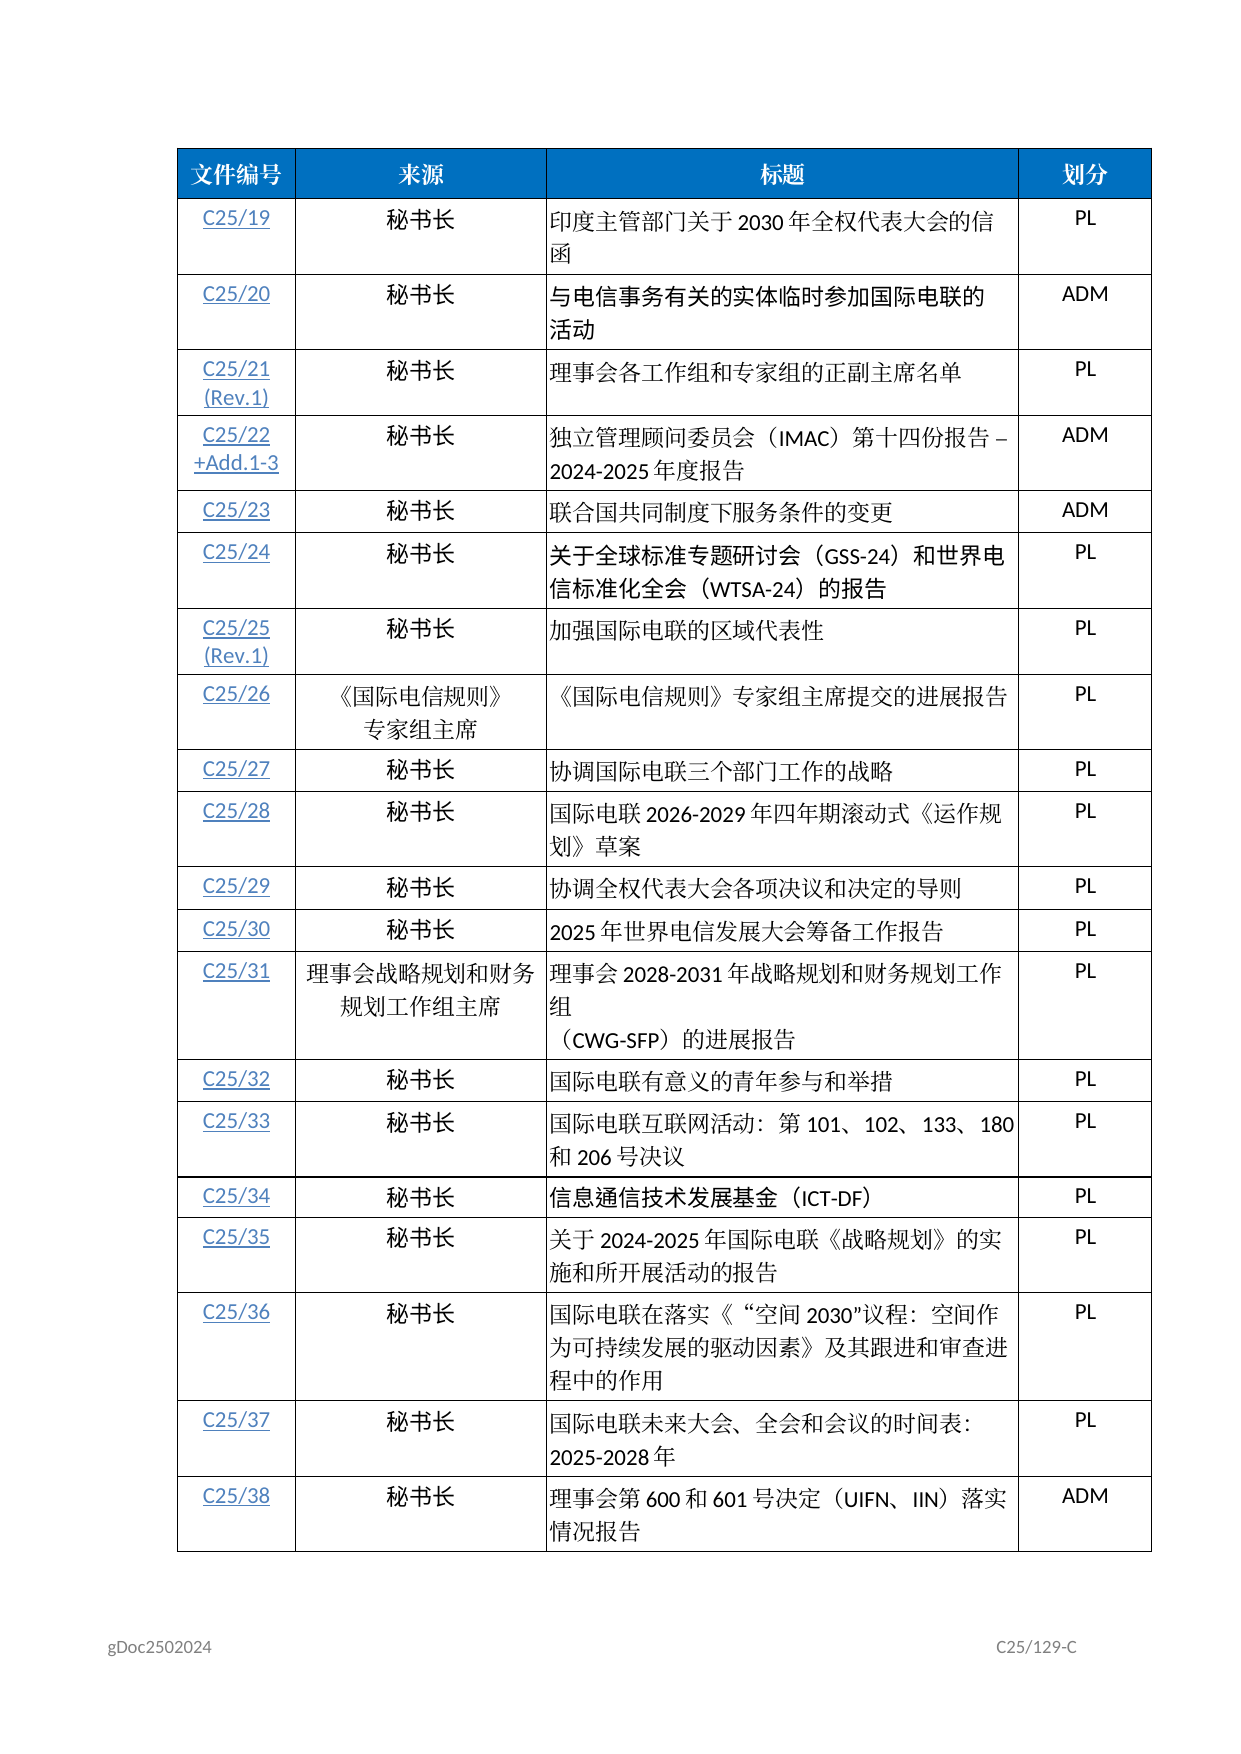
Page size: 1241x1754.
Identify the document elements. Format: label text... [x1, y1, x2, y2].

table_cell C25/26 [178, 675, 295, 749]
table_cell C25/38 [178, 1477, 295, 1551]
table_cell 国际电联在落实《“空间2030”议程：空间作为可持续发展的驱动因素》及其跟进和审查进程中的作用 [547, 1293, 1018, 1400]
table_cell PL [1019, 1060, 1151, 1101]
table_cell 理事会2028-2031年战略规划和财务规划工作组 （CWG-SFP）的进展报告 [547, 952, 1018, 1059]
table_cell PL [1019, 867, 1151, 908]
table_cell PL [1019, 952, 1151, 1059]
table_header 标题 [547, 149, 1018, 198]
table_cell 秘书长 [296, 1102, 546, 1176]
table_cell 秘书长 [296, 609, 546, 673]
table_cell PL [1019, 1218, 1151, 1292]
table_cell C25/29 [178, 867, 295, 908]
table_cell PL [1019, 910, 1151, 951]
table_cell 秘书长 [296, 416, 546, 490]
table_header 来源 [296, 149, 546, 198]
table_cell 国际电联有意义的青年参与和举措 [547, 1060, 1018, 1101]
table_cell C25/33 [178, 1102, 295, 1176]
table_cell C25/27 [178, 750, 295, 791]
table_cell 秘书长 [296, 275, 546, 349]
table_cell 加强国际电联的区域代表性 [547, 609, 1018, 673]
table_cell 秘书长 [296, 1401, 546, 1476]
table_cell PL [1019, 1178, 1151, 1217]
table_cell C25/35 [178, 1218, 295, 1292]
table_cell C25/22 +Add.1-3 [178, 416, 295, 490]
table_cell C25/37 [178, 1401, 295, 1476]
table_cell 秘书长 [296, 1060, 546, 1101]
table_cell ADM [1019, 416, 1151, 490]
table_cell 关于2024-2025年国际电联《战略规划》的实施和所开展活动的报告 [547, 1218, 1018, 1292]
table_cell 《国际电信规则》 专家组主席 [296, 675, 546, 749]
table_cell PL [1019, 199, 1151, 273]
table_header 文件编号 [178, 149, 295, 198]
table_cell PL [1019, 792, 1151, 866]
table_cell 《国际电信规则》专家组主席提交的进展报告 [547, 675, 1018, 749]
table_cell 秘书长 [296, 1178, 546, 1217]
table_cell 秘书长 [296, 533, 546, 608]
table_cell ADM [1019, 491, 1151, 532]
table_cell PL [1019, 533, 1151, 608]
table_cell 关于全球标准专题研讨会（GSS-24）和世界电信标准化全会（WTSA-24）的报告 [547, 533, 1018, 608]
table_cell 秘书长 [296, 491, 546, 532]
table_cell C25/36 [178, 1293, 295, 1400]
table_cell 独立管理顾问委员会（IMAC）第十四份报告 – 2024-2025年度报告 [547, 416, 1018, 490]
table_cell C25/34 [178, 1178, 295, 1217]
table_cell 协调全权代表大会各项决议和决定的导则 [547, 867, 1018, 908]
table_cell PL [1019, 1293, 1151, 1400]
table_cell C25/20 [178, 275, 295, 349]
table_cell 秘书长 [296, 1293, 546, 1400]
table_cell C25/31 [178, 952, 295, 1059]
table_cell 秘书长 [296, 199, 546, 273]
table_cell C25/23 [178, 491, 295, 532]
table_cell C25/21 (Rev.1) [178, 350, 295, 415]
table_cell 理事会各工作组和专家组的正副主席名单 [547, 350, 1018, 415]
table_cell 信息通信技术发展基金（ICT-DF） [547, 1178, 1018, 1217]
table_cell 与电信事务有关的实体临时参加国际电联的 活动 [547, 275, 1018, 349]
table_cell C25/25 (Rev.1) [178, 609, 295, 673]
table_cell C25/28 [178, 792, 295, 866]
table_cell 理事会战略规划和财务规划工作组主席 [296, 952, 546, 1059]
table_cell 秘书长 [296, 792, 546, 866]
table_cell 国际电联2026-2029年四年期滚动式《运作规划》草案 [547, 792, 1018, 866]
table_cell PL [1019, 350, 1151, 415]
table_cell ADM [1019, 275, 1151, 349]
table_cell PL [1019, 609, 1151, 673]
table_cell 国际电联未来大会、全会和会议的时间表：2025-2028年 [547, 1401, 1018, 1476]
table_cell 秘书长 [296, 1218, 546, 1292]
table_header 划分 [1019, 149, 1151, 198]
table_cell C25/32 [178, 1060, 295, 1101]
table_cell PL [1019, 675, 1151, 749]
table_cell 秘书长 [296, 1477, 546, 1551]
table_cell 秘书长 [296, 910, 546, 951]
table_cell 联合国共同制度下服务条件的变更 [547, 491, 1018, 532]
table_cell PL [1019, 1401, 1151, 1476]
table_cell 秘书长 [296, 350, 546, 415]
table_cell ADM [1019, 1477, 1151, 1551]
table_cell 协调国际电联三个部门工作的战略 [547, 750, 1018, 791]
table_cell 2025年世界电信发展大会筹备工作报告 [547, 910, 1018, 951]
table_cell C25/24 [178, 533, 295, 608]
table_cell 国际电联互联网活动：第101、102、133、180和206号决议 [547, 1102, 1018, 1176]
table_cell PL [1019, 1102, 1151, 1176]
table_cell PL [1019, 750, 1151, 791]
table_cell 秘书长 [296, 867, 546, 908]
table_cell 印度主管部门关于2030年全权代表大会的信函 [547, 199, 1018, 273]
table_cell 理事会第600和601号决定（UIFN、IIN）落实情况报告 [547, 1477, 1018, 1551]
table_cell C25/19 [178, 199, 295, 273]
table_cell 秘书长 [296, 750, 546, 791]
table_cell C25/30 [178, 910, 295, 951]
